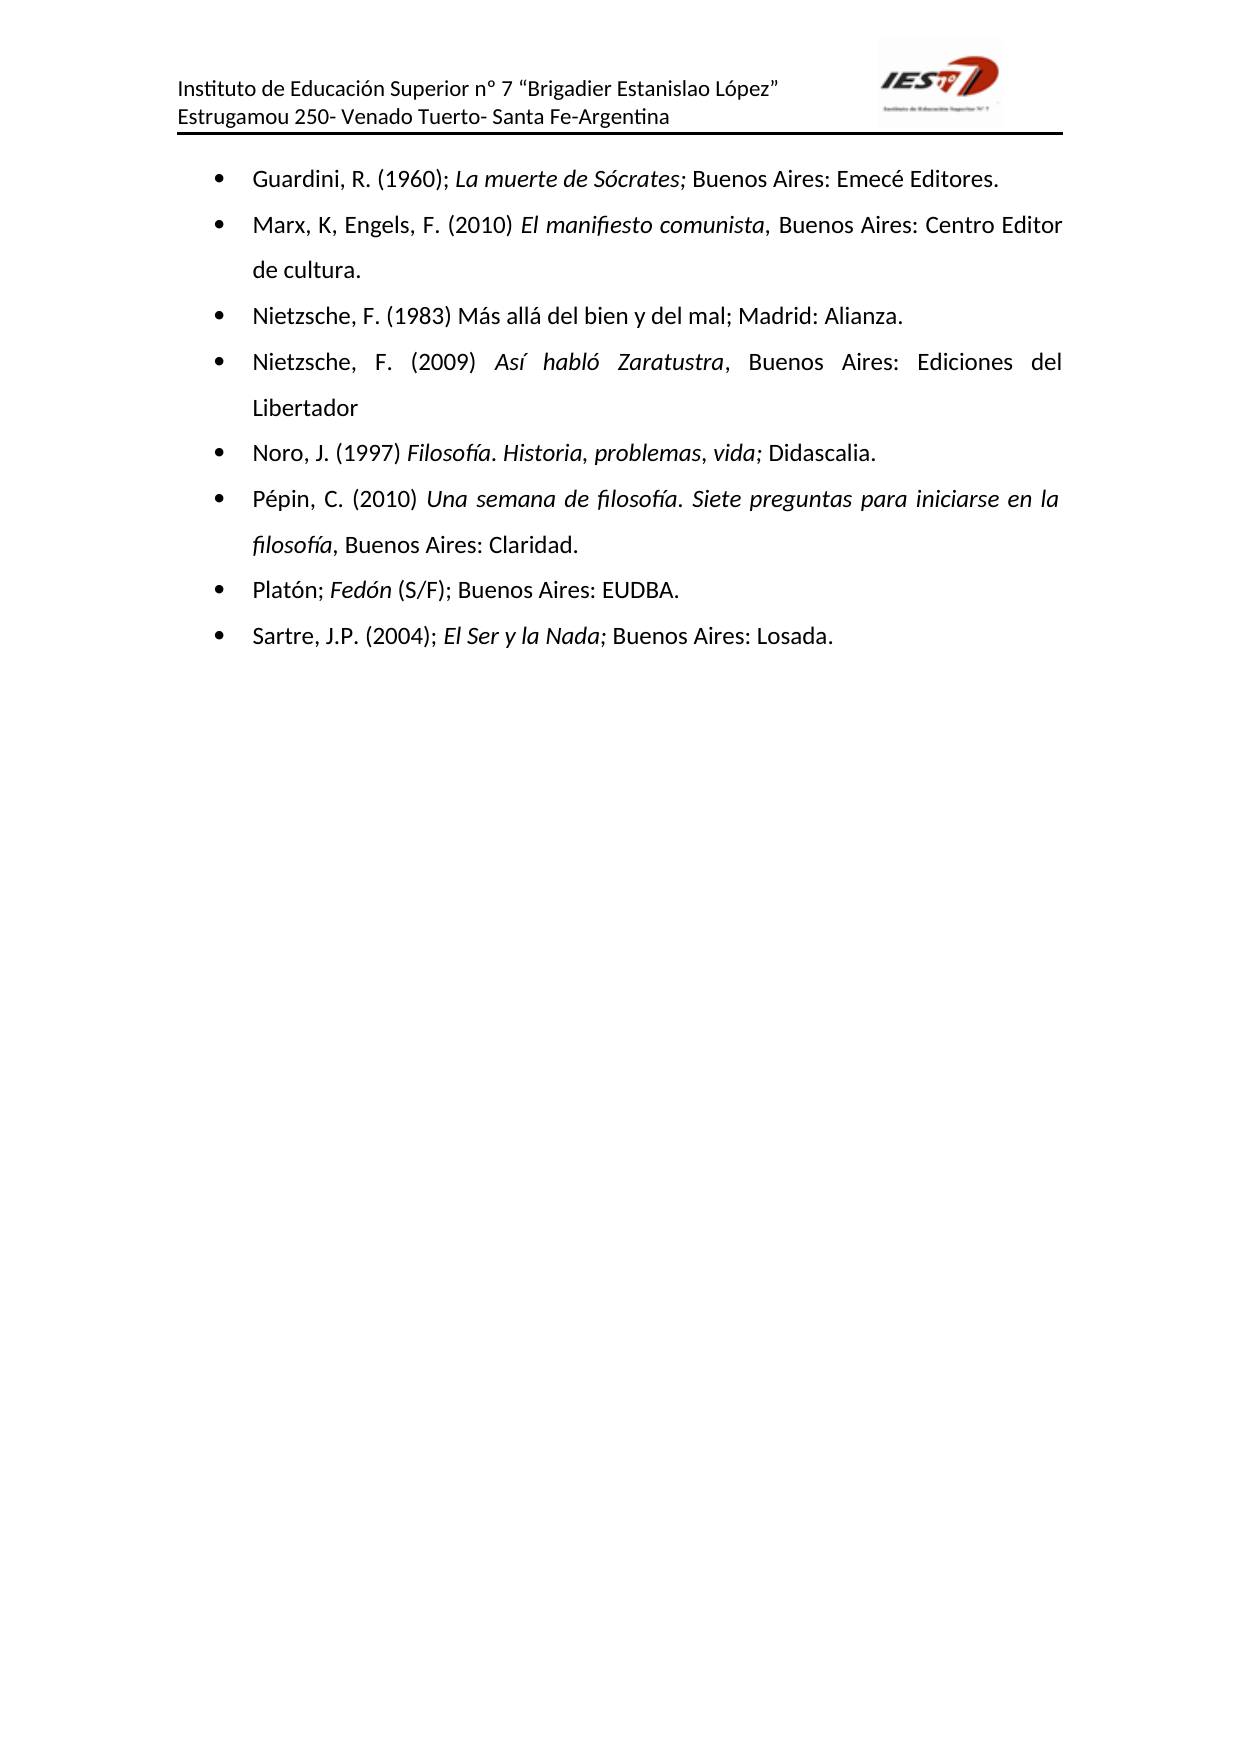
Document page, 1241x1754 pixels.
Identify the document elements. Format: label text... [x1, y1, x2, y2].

list Noro, J. (1997) Filosofía. Historia, problemas, vida; Didascalia. [215, 437, 1063, 468]
list Nietzsche, F. (1983) Más allá del bien y del mal; Madrid: Alianza. [215, 300, 1063, 331]
list Pépin, C. (2010) Una semana de filosofía. Siete preguntas para iniciarse en la filosofía, Buenos Aires: Claridad. [215, 483, 1063, 559]
list Platón; Fedón (S/F); Buenos Aires: EUDBA. [215, 574, 1063, 605]
list Nietzsche, F. (2009) Así habló Zaratustra, Buenos Aires: Ediciones del Libertador [215, 346, 1063, 422]
list Sartre, J.P. (2004); El Ser y la Nada; Buenos Aires: Losada. [215, 620, 1063, 651]
list Guardini, R. (1960); La muerte de Sócrates; Buenos Aires: Emecé Editores. [215, 163, 1063, 193]
picture [878, 38, 1004, 127]
list Marx, K, Engels, F. (2010) El manifiesto comunista, Buenos Aires: Centro Editor de cultura. [215, 209, 1063, 285]
